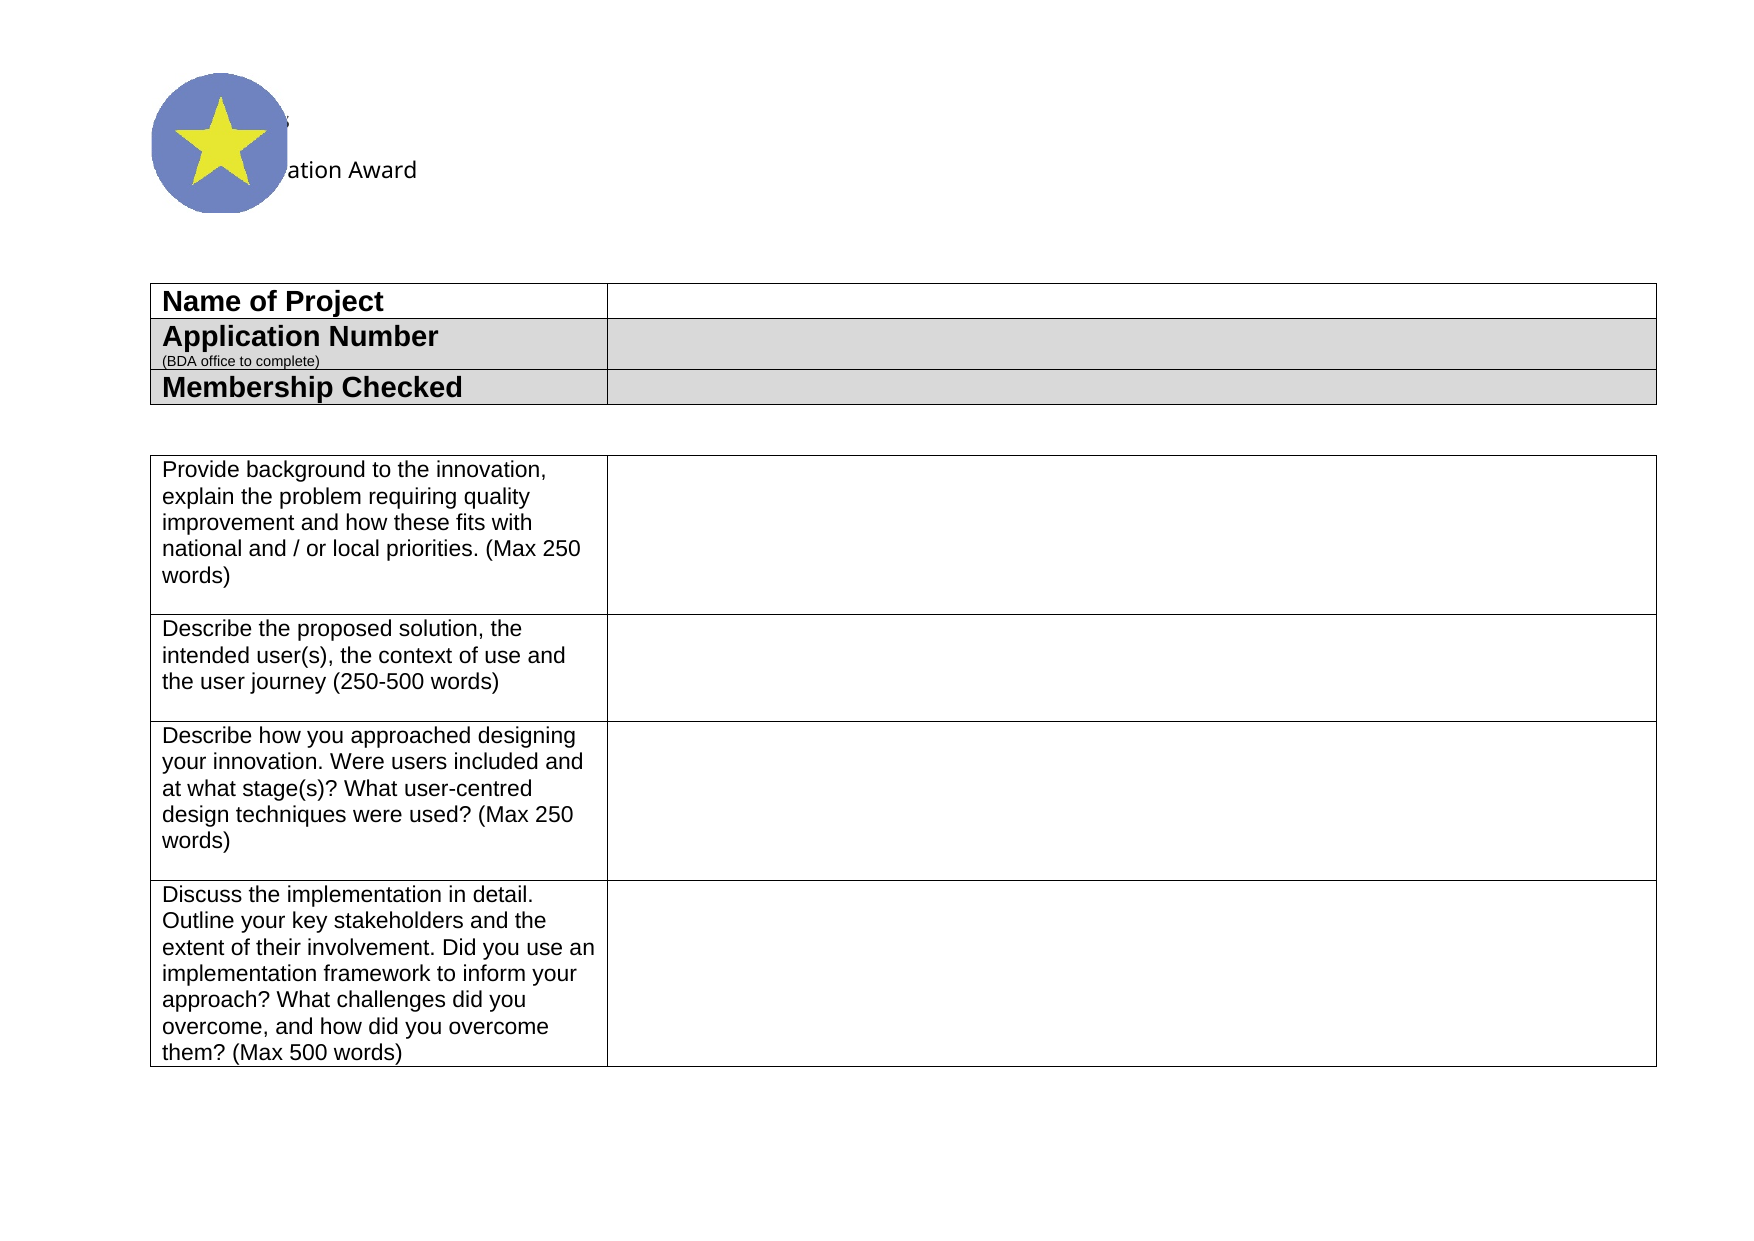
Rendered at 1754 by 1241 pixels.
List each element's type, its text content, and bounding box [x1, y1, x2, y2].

table_header Provide background to the innovation, explain the problem requiring quality improvement and how these fits with national and / or local priorities. (Max 250 words) [151, 456, 607, 614]
table_cell [608, 370, 1656, 404]
table_cell Application Number (BDA office to complete) [151, 319, 607, 369]
picture [150, 73, 287, 211]
table_cell [608, 615, 1656, 721]
table_cell [608, 319, 1656, 369]
table_cell [608, 722, 1656, 880]
table_header [608, 456, 1656, 614]
table_header Name of Project [151, 284, 607, 318]
table_header [608, 284, 1656, 318]
table_cell Describe the proposed solution, the intended user(s), the context of use and the user journey (250-500 words) [151, 615, 607, 721]
table_cell [608, 881, 1656, 1066]
table_cell Membership Checked [151, 370, 607, 404]
table_cell Describe how you approached designing your innovation. Were users included and at what stage(s)? What user-centred design techniques were used? (Max 250 words) [151, 722, 607, 880]
